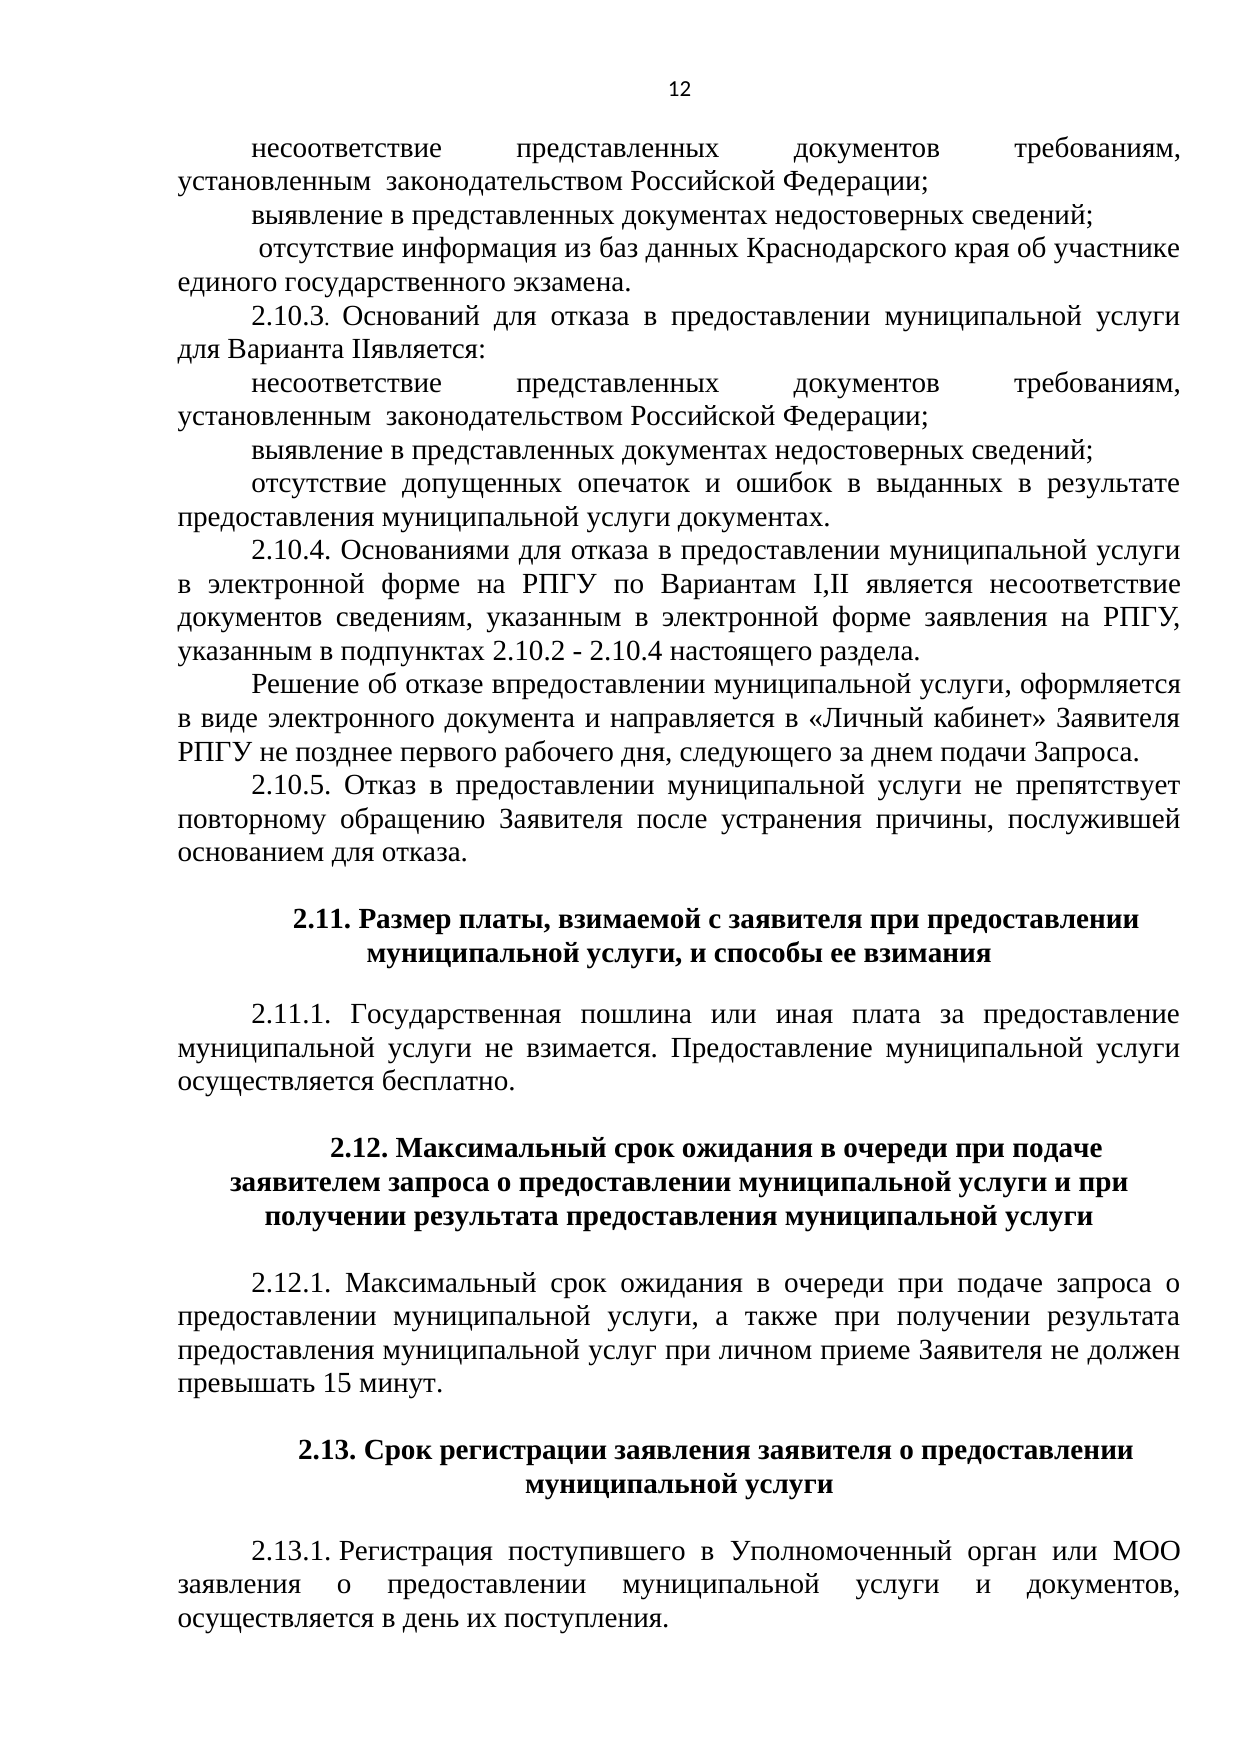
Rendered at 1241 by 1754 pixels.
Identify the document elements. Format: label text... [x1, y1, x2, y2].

text Решение об отказе впредоставлении муниципальной услуги, оформляется в виде электронного документа и направляется в «Личный кабинет» Заявителя РПГУ не позднее первого рабочего дня, следующего за днем подачи Запроса. [177, 667, 1181, 767]
text 2.11.1. Государственная пошлина или иная плата за предоставление муниципальной услуги не взимается. Предоставление муниципальной услуги осуществляется бесплатно. [177, 996, 1181, 1097]
text 2.12. Максимальный срок ожидания в очереди при подаче заявителем запроса о предоставлении муниципальной услуги и при получении результата предоставления муниципальной услуги [177, 1131, 1181, 1231]
text 2.13.1. Регистрация поступившего в Уполномоченный орган или МОО заявления о предоставлении муниципальной услуги и документов, осуществляется в день их поступления. [177, 1533, 1181, 1634]
text 2.12.1. Максимальный срок ожидания в очереди при подаче запроса о предоставлении муниципальной услуги, а также при получении результата предоставления муниципальной услуг при личном приеме Заявителя не должен превышать 15 минут. [177, 1265, 1181, 1399]
text выявление в представленных документах недостоверных сведений; [177, 432, 1181, 465]
text 2.13. Срок регистрации заявления заявителя о предоставлении муниципальной услуги [177, 1432, 1181, 1499]
text выявление в представленных документах недостоверных сведений; [177, 197, 1181, 231]
text 2.10.3. Оснований для отказа в предоставлении муниципальной услуги для Варианта IIявляется: [177, 298, 1181, 365]
text несоответствие представленных документов требованиям, установленным законодательством Российской Федерации; [177, 365, 1181, 432]
text несоответствие представленных документов требованиям, установленным законодательством Российской Федерации; [177, 130, 1181, 197]
text отсутствие информация из баз данных Краснодарского края об участнике единого государственного экзамена. [177, 231, 1181, 298]
text 2.11. Размер платы, взимаемой с заявителя при предоставлении муниципальной услуги, и способы ее взимания [177, 901, 1181, 968]
text 2.10.5. Отказ в предоставлении муниципальной услуги не препятствует повторному обращению Заявителя после устранения причины, послужившей основанием для отказа. [177, 767, 1181, 868]
text отсутствие допущенных опечаток и ошибок в выданных в результате предоставления муниципальной услуги документах. [177, 465, 1181, 532]
text 2.10.4. Основаниями для отказа в предоставлении муниципальной услуги в электронной форме на РПГУ по Вариантам I,II является несоответствие документов сведениям, указанным в электронной форме заявления на РПГУ, указанным в подпунктах 2.10.2 - 2.10.4 настоящего раздела. [177, 532, 1181, 667]
